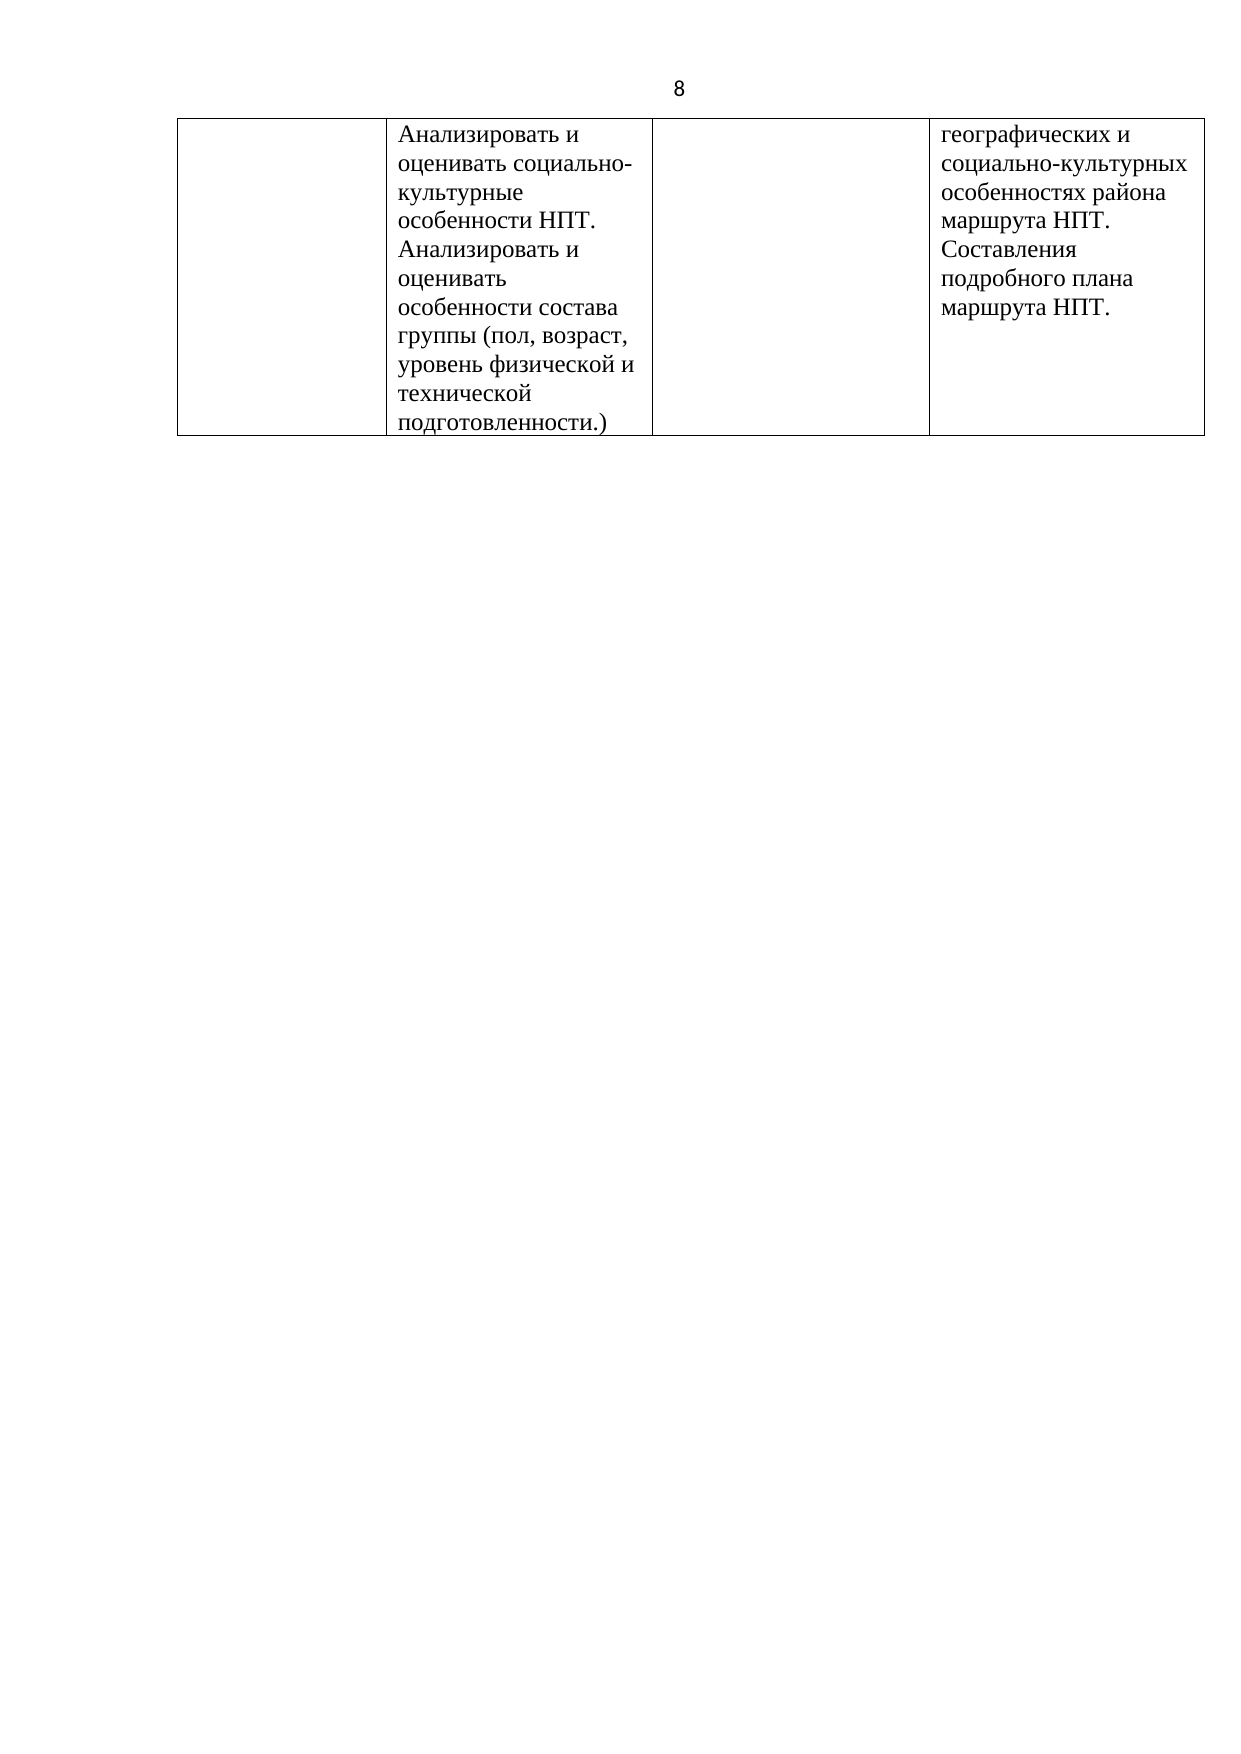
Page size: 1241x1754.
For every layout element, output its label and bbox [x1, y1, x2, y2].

table_cell [653, 119, 929, 435]
table_cell [387, 119, 652, 435]
table_cell [930, 119, 1204, 435]
table_cell [178, 119, 386, 435]
